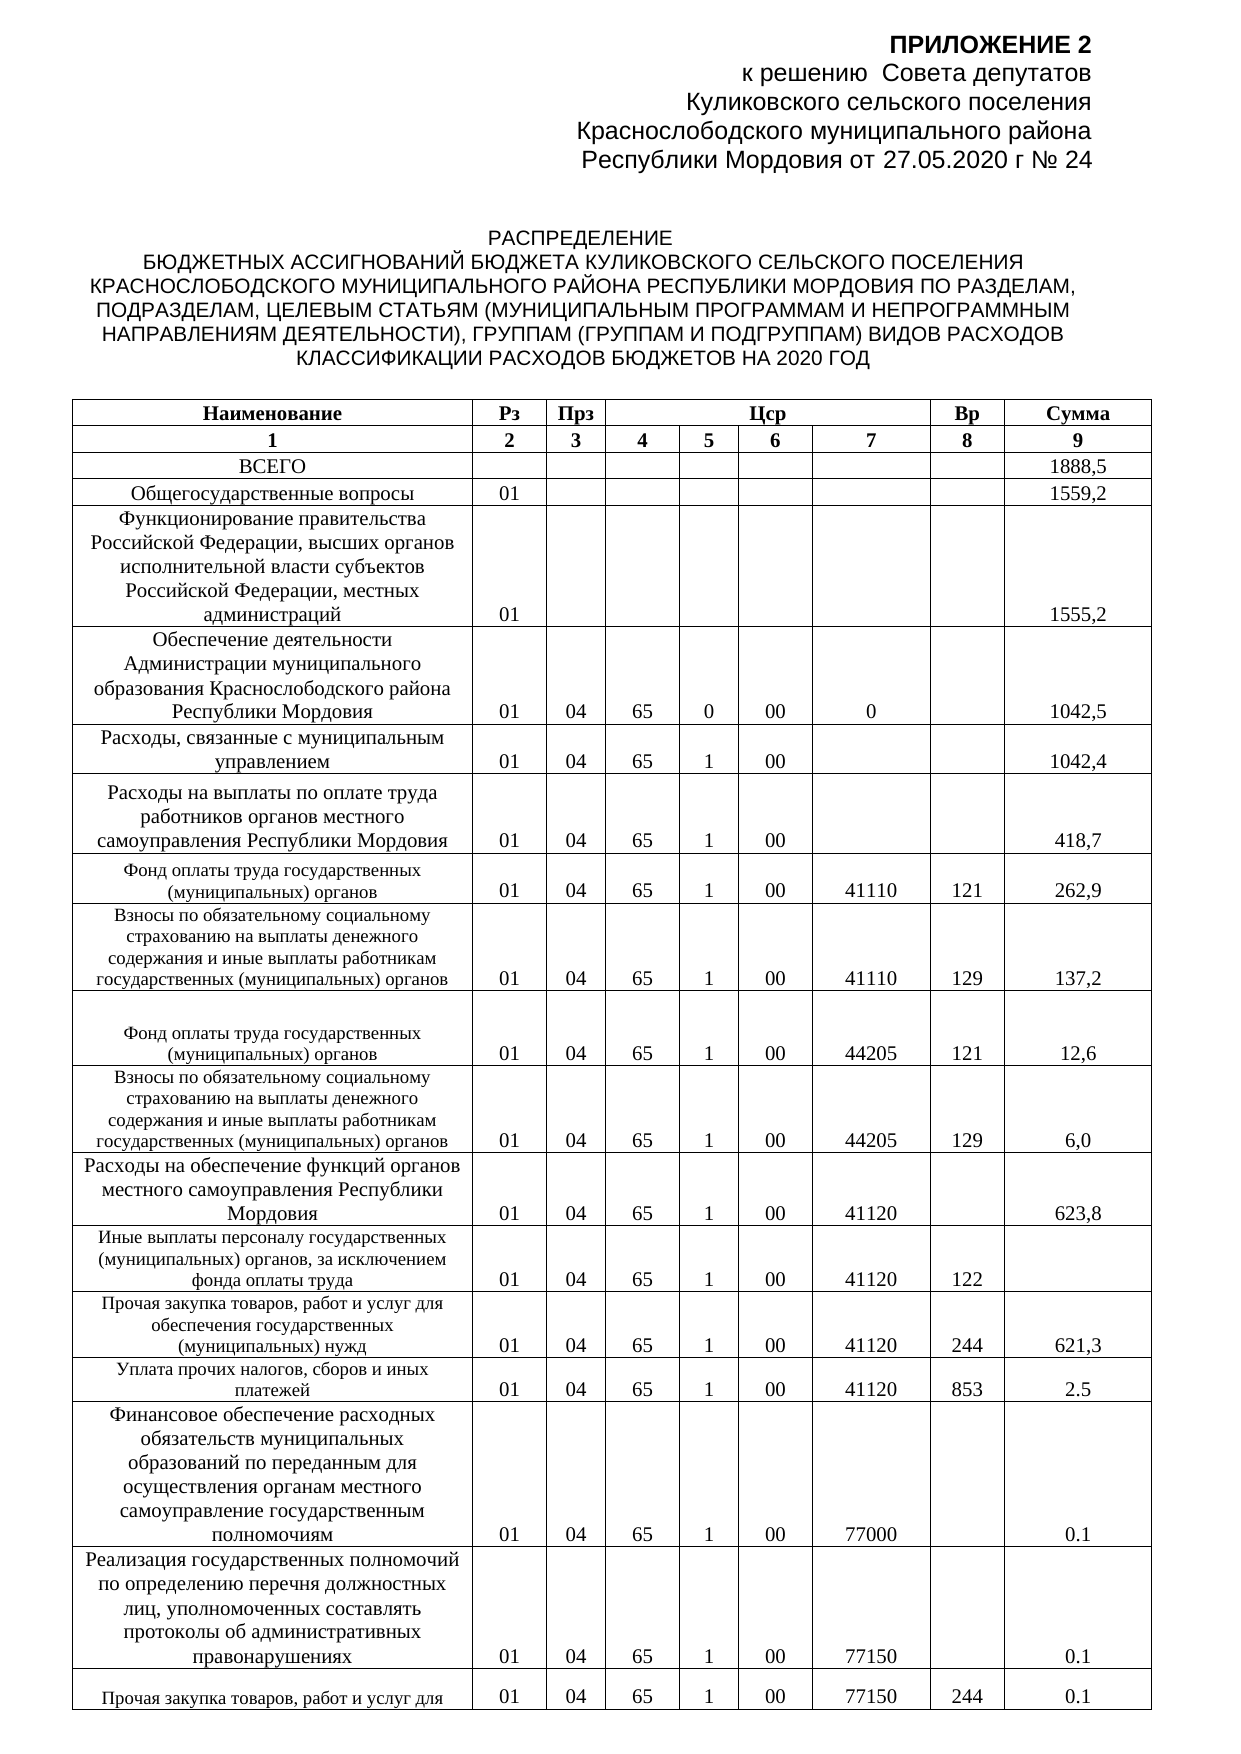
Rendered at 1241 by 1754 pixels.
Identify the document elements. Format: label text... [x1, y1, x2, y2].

table_cell 04 [547, 1669, 605, 1708]
table_cell [813, 453, 930, 478]
table_cell 1555,2 [1005, 506, 1151, 626]
table_cell Расходы на обеспечение функций органов местного самоуправления Республики Мордовия [73, 1153, 472, 1225]
table_cell [931, 1153, 1004, 1225]
table_cell 65 [606, 725, 679, 773]
table_cell 00 [739, 774, 812, 852]
table_cell 65 [606, 1358, 679, 1401]
table_cell 00 [739, 854, 812, 902]
table_cell 00 [739, 1358, 812, 1401]
table_cell 1 [680, 854, 738, 902]
table_cell 01 [473, 991, 546, 1065]
table_cell 5 [680, 426, 738, 452]
table_cell 0.1 [1005, 1669, 1151, 1708]
table_cell 129 [931, 1066, 1004, 1152]
table_cell 129 [931, 904, 1004, 990]
table_cell [680, 479, 738, 505]
table_cell 04 [547, 904, 605, 990]
table_cell 44205 [813, 991, 930, 1065]
table_cell 65 [606, 1292, 679, 1357]
table_cell 77000 [813, 1402, 930, 1546]
table_cell 01 [473, 1358, 546, 1401]
table_cell 853 [931, 1358, 1004, 1401]
table_cell 121 [931, 854, 1004, 902]
table_cell 00 [739, 1547, 812, 1668]
table_cell 6 [739, 426, 812, 452]
table_cell 0 [813, 627, 930, 723]
table_cell 41120 [813, 1153, 930, 1225]
table_cell 01 [473, 627, 546, 723]
table_cell 0.1 [1005, 1547, 1151, 1668]
table_cell Фонд оплаты труда государственных (муниципальных) органов [73, 854, 472, 902]
table_cell 65 [606, 1226, 679, 1291]
text Краснослободского муниципального района [74, 116, 1092, 144]
table_cell [606, 506, 679, 626]
table_cell 9 [1005, 426, 1151, 452]
table_cell [680, 453, 738, 478]
table_cell 01 [473, 1066, 546, 1152]
table_cell 44205 [813, 1066, 930, 1152]
table_cell 04 [547, 1358, 605, 1401]
table_cell 244 [931, 1669, 1004, 1708]
table_cell 00 [739, 904, 812, 990]
table_cell 04 [547, 725, 605, 773]
table_cell 41110 [813, 904, 930, 990]
table_cell [931, 506, 1004, 626]
text РАСПРЕДЕЛЕНИЕ БЮДЖЕТНЫХ АССИГНОВАНИЙ БЮДЖЕТА КУЛИКОВСКОГО СЕЛЬСКОГО ПОСЕЛЕНИЯ КРАСНОСЛОБОДСКОГО МУНИЦИПАЛЬНОГО РАЙОНА РЕСПУБЛИКИ МОРДОВИЯ ПО РАЗДЕЛАМ, ПОДРАЗДЕЛАМ, ЦЕЛЕВЫМ СТАТЬЯМ (МУНИЦИПАЛЬНЫМ ПРОГРАММАМ И НЕПРОГРАММНЫМ НАПРАВЛЕНИЯМ ДЕЯТЕЛЬНОСТИ), ГРУППАМ (ГРУППАМ И ПОДГРУППАМ) ВИДОВ РАСХОДОВ КЛАССИФИКАЦИИ РАСХОДОВ БЮДЖЕТОВ НА 2020 ГОД [74, 226, 1092, 370]
table_cell 418,7 [1005, 774, 1151, 852]
table_cell 04 [547, 1226, 605, 1291]
table_cell 01 [473, 506, 546, 626]
table_cell 65 [606, 1669, 679, 1708]
table_cell 01 [473, 904, 546, 990]
table_cell 1 [680, 1402, 738, 1546]
table_cell 65 [606, 1402, 679, 1546]
table_cell [739, 453, 812, 478]
table_cell 04 [547, 627, 605, 723]
table_cell 1 [680, 1669, 738, 1708]
table_cell 2.5 [1005, 1358, 1151, 1401]
text Республики Мордовия от 27.05.2020 г № 24 [74, 144, 1092, 173]
table_cell 41120 [813, 1292, 930, 1357]
table_cell 41110 [813, 854, 930, 902]
table_header Сумма [1005, 400, 1151, 425]
table_cell 1 [680, 904, 738, 990]
table_cell [547, 506, 605, 626]
table_cell 1 [73, 426, 472, 452]
table_header Цср [606, 400, 930, 425]
table_cell 04 [547, 774, 605, 852]
table_cell 621,3 [1005, 1292, 1151, 1357]
table_cell 01 [473, 1669, 546, 1708]
text ПРИЛОЖЕНИЕ 2 [74, 29, 1092, 58]
table_cell 01 [473, 1547, 546, 1668]
table_cell 01 [473, 1226, 546, 1291]
table_cell Расходы, связанные с муниципальным управлением [73, 725, 472, 773]
table_cell 01 [473, 1402, 546, 1546]
table_cell [931, 627, 1004, 723]
table_cell 0.1 [1005, 1402, 1151, 1546]
table_cell 00 [739, 1402, 812, 1546]
table_cell 6,0 [1005, 1066, 1151, 1152]
table_cell 01 [473, 1292, 546, 1357]
table_header Рз [473, 400, 546, 425]
table_cell 00 [739, 991, 812, 1065]
table_cell 00 [739, 627, 812, 723]
table_cell [931, 479, 1004, 505]
table_cell 65 [606, 774, 679, 852]
table_cell 244 [931, 1292, 1004, 1357]
table_cell 41120 [813, 1226, 930, 1291]
table_cell 65 [606, 854, 679, 902]
table_header Наименование [73, 400, 472, 425]
table_cell Фонд оплаты труда государственных (муниципальных) органов [73, 991, 472, 1065]
table_cell 1 [680, 1153, 738, 1225]
table_cell [547, 453, 605, 478]
table_cell Обеспечение деятельности Администрации муниципального образования Краснослободского района Республики Мордовия [73, 627, 472, 723]
table_cell 65 [606, 1153, 679, 1225]
table_cell 0 [680, 627, 738, 723]
table_cell Прочая закупка товаров, работ и услуг для обеспечения государственных (муниципальных) нужд [73, 1292, 472, 1357]
table_cell 1 [680, 1358, 738, 1401]
table_cell 00 [739, 1292, 812, 1357]
table_cell 00 [739, 725, 812, 773]
table_cell 41120 [813, 1358, 930, 1401]
table_cell [931, 453, 1004, 478]
table_cell 65 [606, 627, 679, 723]
table_cell 121 [931, 991, 1004, 1065]
table_cell [1005, 1226, 1151, 1291]
text к решению Совета депутатов [74, 58, 1092, 87]
table_cell [813, 506, 930, 626]
table_cell [931, 1402, 1004, 1546]
table_cell [547, 479, 605, 505]
table_cell 00 [739, 1226, 812, 1291]
table_cell Взносы по обязательному социальному страхованию на выплаты денежного содержания и иные выплаты работникам государственных (муниципальных) органов [73, 1066, 472, 1152]
table_cell [606, 479, 679, 505]
table_cell 137,2 [1005, 904, 1151, 990]
table_cell 65 [606, 991, 679, 1065]
table_cell [606, 453, 679, 478]
table_cell [931, 774, 1004, 852]
table_cell 65 [606, 1066, 679, 1152]
table_cell [813, 725, 930, 773]
table_cell Уплата прочих налогов, сборов и иных платежей [73, 1358, 472, 1401]
table_cell 1 [680, 991, 738, 1065]
table_cell 1 [680, 1066, 738, 1152]
table_cell Иные выплаты персоналу государственных (муниципальных) органов, за исключением фонда оплаты труда [73, 1226, 472, 1291]
table_cell 04 [547, 991, 605, 1065]
table_cell 1888,5 [1005, 453, 1151, 478]
table_cell Финансовое обеспечение расходных обязательств муниципальных образований по переданным для осуществления органам местного самоуправление государственным полномочиям [73, 1402, 472, 1546]
table_cell [680, 506, 738, 626]
table_cell 01 [473, 479, 546, 505]
table_cell 1042,5 [1005, 627, 1151, 723]
table_cell 01 [473, 774, 546, 852]
table_cell 1 [680, 725, 738, 773]
table_cell 3 [547, 426, 605, 452]
table_cell 04 [547, 1292, 605, 1357]
table_cell 00 [739, 1669, 812, 1708]
table_cell Взносы по обязательному социальному страхованию на выплаты денежного содержания и иные выплаты работникам государственных (муниципальных) органов [73, 904, 472, 990]
table_cell [813, 774, 930, 852]
table_cell 2 [473, 426, 546, 452]
table_cell 4 [606, 426, 679, 452]
table_cell [931, 725, 1004, 773]
table_cell Общегосударственные вопросы [73, 479, 472, 505]
table_cell 122 [931, 1226, 1004, 1291]
table_cell 01 [473, 725, 546, 773]
table_cell 8 [931, 426, 1004, 452]
table_cell 1 [680, 1547, 738, 1668]
table_cell 77150 [813, 1669, 930, 1708]
table_cell 01 [473, 1153, 546, 1225]
text Куликовского сельского поселения [74, 87, 1092, 116]
table_cell Реализация государственных полномочий по определению перечня должностных лиц, уполномоченных составлять протоколы об административных правонарушениях [73, 1547, 472, 1668]
table_cell 01 [473, 854, 546, 902]
table_header Прз [547, 400, 605, 425]
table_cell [73, 1669, 472, 1708]
table_cell ВСЕГО [73, 453, 472, 478]
table_cell [739, 506, 812, 626]
table_cell 04 [547, 1066, 605, 1152]
table_cell 65 [606, 904, 679, 990]
table_cell 04 [547, 1153, 605, 1225]
table_cell 623,8 [1005, 1153, 1151, 1225]
table_cell 77150 [813, 1547, 930, 1668]
table_cell 262,9 [1005, 854, 1151, 902]
table_cell 1 [680, 774, 738, 852]
table_cell 04 [547, 1547, 605, 1668]
table_cell 7 [813, 426, 930, 452]
table_cell Функционирование правительства Российской Федерации, высших органов исполнительной власти субъектов Российской Федерации, местных администраций [73, 506, 472, 626]
table_cell [473, 453, 546, 478]
table_cell [813, 479, 930, 505]
table_cell 1042,4 [1005, 725, 1151, 773]
table_cell Расходы на выплаты по оплате труда работников органов местного самоуправления Республики Мордовия [73, 774, 472, 852]
table_cell 12,6 [1005, 991, 1151, 1065]
table_cell 04 [547, 1402, 605, 1546]
table_cell 1559,2 [1005, 479, 1151, 505]
table_cell 00 [739, 1153, 812, 1225]
table_cell [931, 1547, 1004, 1668]
table_cell 1 [680, 1292, 738, 1357]
table_cell 65 [606, 1547, 679, 1668]
table_cell 00 [739, 1066, 812, 1152]
table_cell [739, 479, 812, 505]
table_cell 1 [680, 1226, 738, 1291]
table_header Вр [931, 400, 1004, 425]
table_cell 04 [547, 854, 605, 902]
